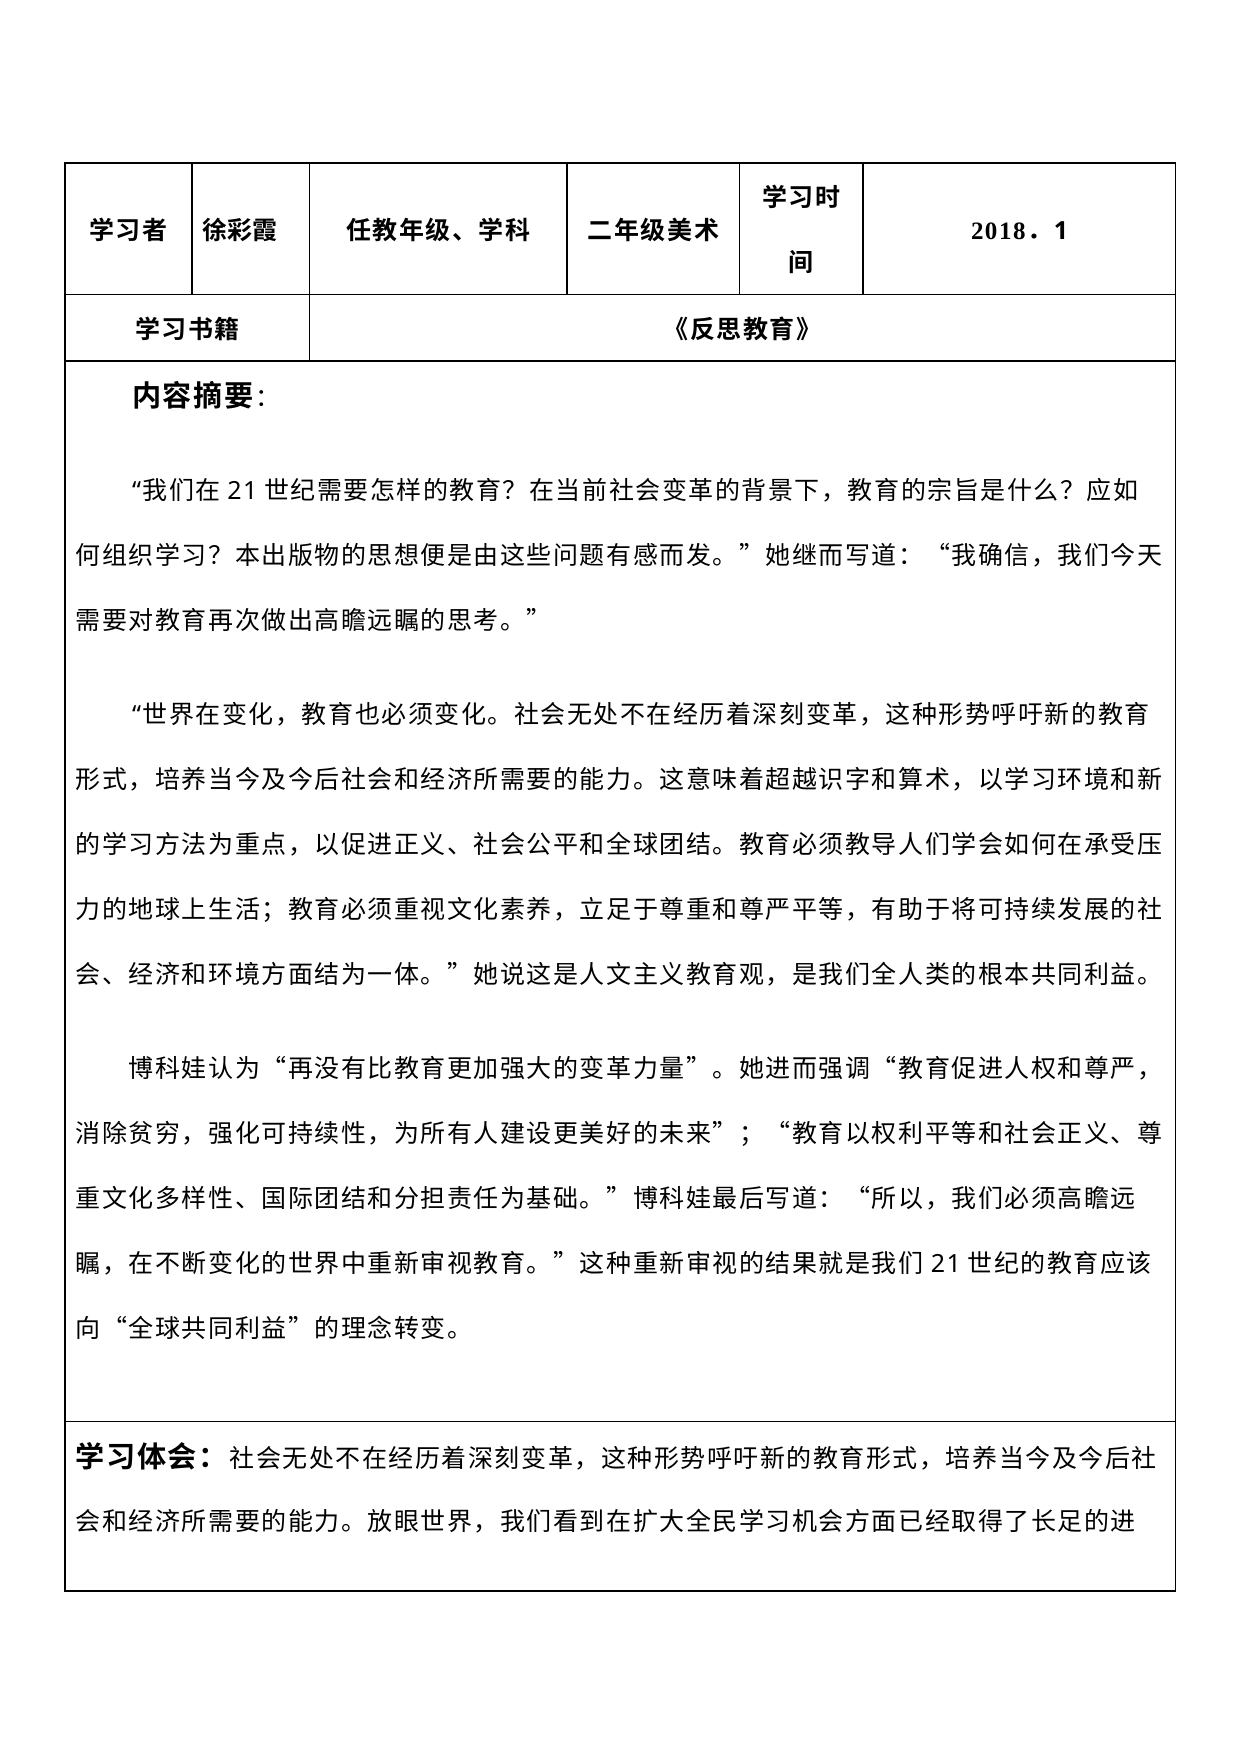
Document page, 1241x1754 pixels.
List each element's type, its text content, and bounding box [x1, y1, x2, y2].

table_header 二年级美术 [568, 164, 739, 293]
table_cell 《反思教育》 [310, 295, 1175, 360]
table_header 学习时间 [740, 164, 862, 293]
table_header 徐彩霞 [193, 164, 309, 293]
table_cell 学习书籍 [66, 295, 309, 360]
table_header 任教年级、学科 [310, 164, 566, 293]
table_header 学习者 [66, 164, 191, 293]
table_header 2018．1 [864, 164, 1175, 293]
table_cell 内容摘要： “我们在21世纪需要怎样的教育？在当前社会变革的背景下，教育的宗旨是什么？应如何组织学习？本出版物的思想便是由这些问题有感而发。”她继而写道：“我确信，我们今天需要对教育再次做出高瞻远瞩的思考。” “世界在变化，教育也必须变化。社会无处不在经历着深刻变革，这种形势呼吁新的教育形式，培养当今及今后社会和经济所需要的能力。这意味着超越识字和算术，以学习环境和新的学习方法为重点，以促进正义、社会公平和全球团结。教育必须教导人们学会如何在承受压力的地球上生活；教育必须重视文化素养，立足于尊重和尊严平等，有助于将可持续发展的社会、经济和环境方面结为一体。”她说这是人文主义教育观，是我们全人类的根本共同利益。 博科娃认为“再没有比教育更加强大的变革力量”。她进而强调“教育促进人权和尊严，消除贫穷，强化可持续性，为所有人建设更美好的未来”；“教育以权利平等和社会正义、尊重文化多样性、国际团结和分担责任为基础。”博科娃最后写道：“所以，我们必须高瞻远瞩，在不断变化的世界中重新审视教育。”这种重新审视的结果就是我们21世纪的教育应该向“全球共同利益”的理念转变。 [66, 362, 1175, 1421]
